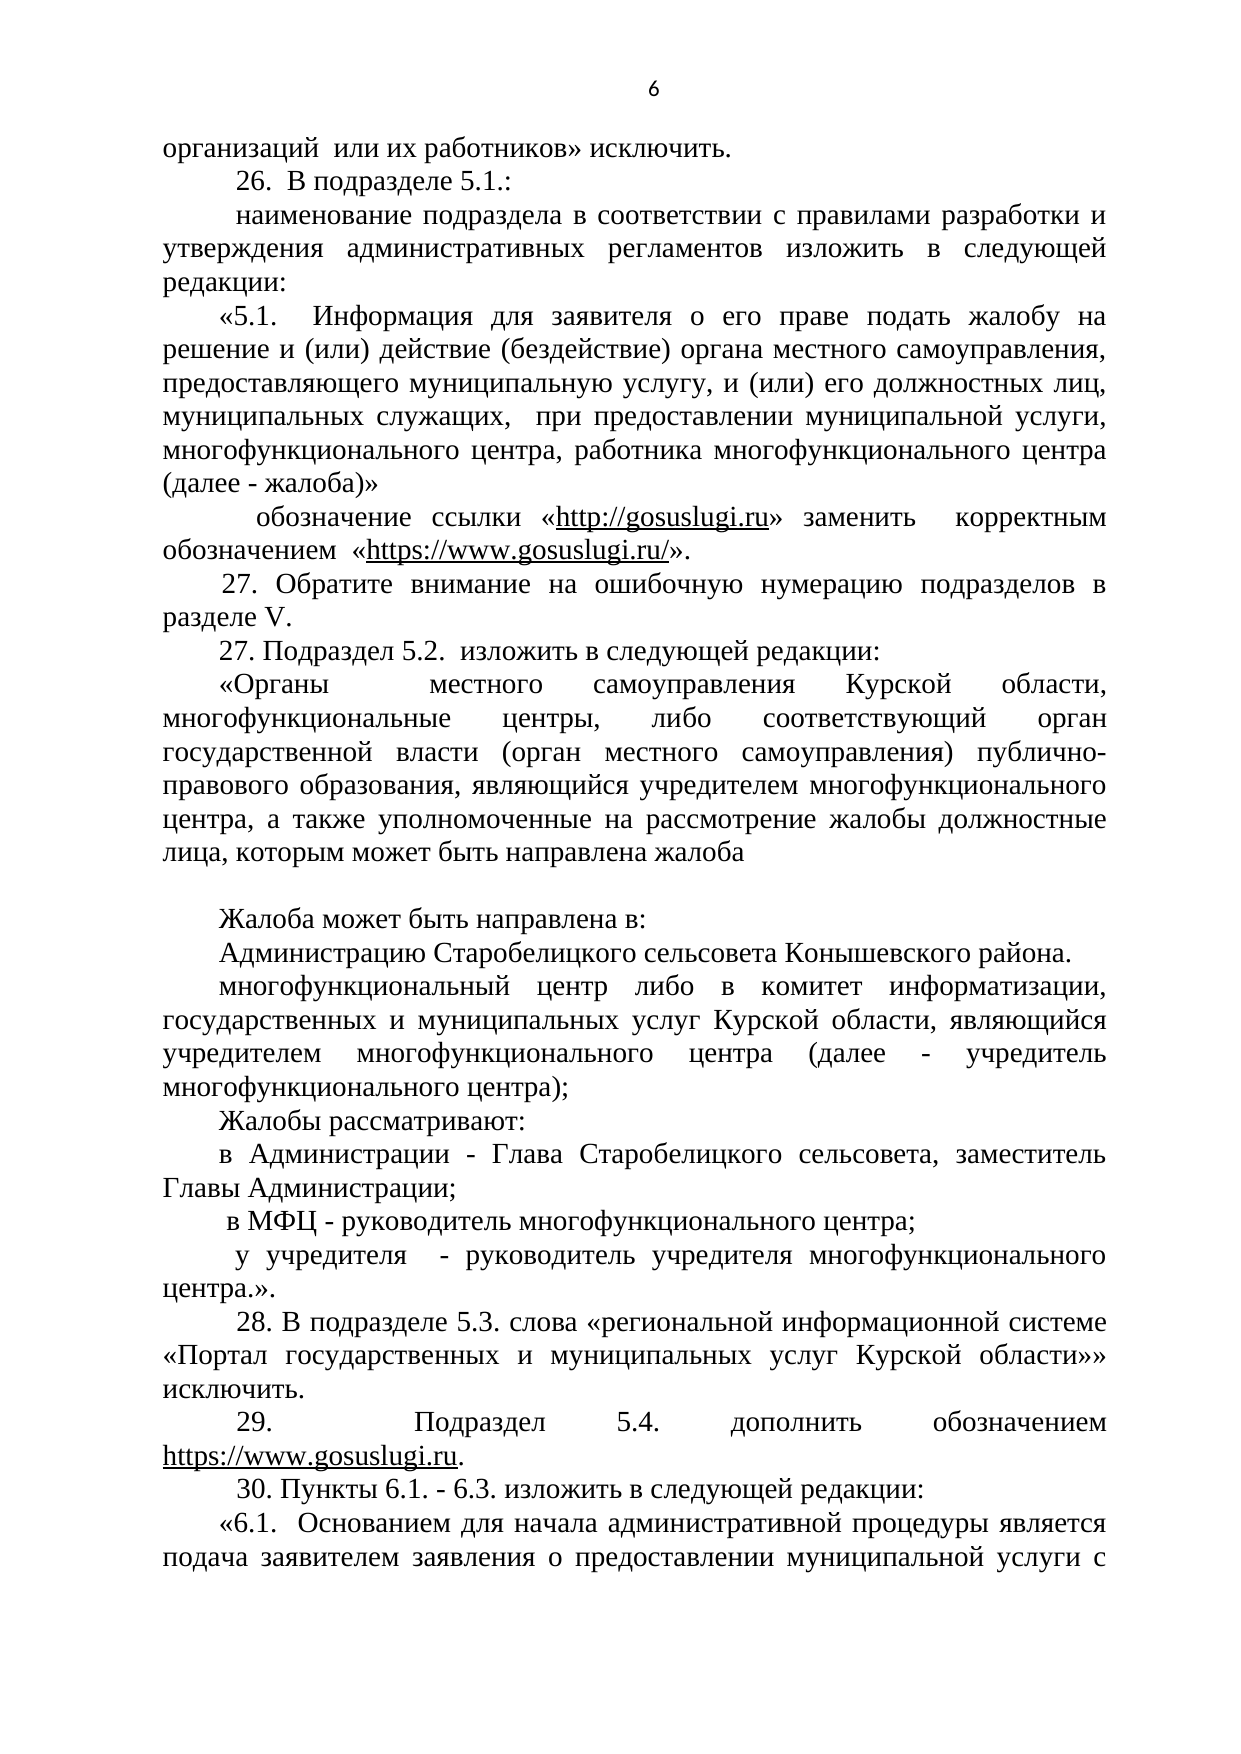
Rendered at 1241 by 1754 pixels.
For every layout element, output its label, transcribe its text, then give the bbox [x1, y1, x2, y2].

text Жалобы рассматривают: [162, 1103, 1107, 1136]
text в Администрации - Глава Старобелицкого сельсовета, заместитель Главы Администрации; [162, 1136, 1107, 1203]
text «5.1. Информация для заявителя о его праве подать жалобу на решение и (или) действие (бездействие) органа местного самоуправления, предоставляющего муниципальную услугу, и (или) его должностных лиц, муниципальных служащих, при предоставлении муниципальной услуги, многофункционального центра, работника многофункционального центра (далее - жалоба)» [162, 298, 1107, 499]
text 30. Пункты 6.1. - 6.3. изложить в следующей редакции: [162, 1472, 1107, 1505]
text у учредителя - руководитель учредителя многофункционального центра.». [162, 1237, 1107, 1304]
text 27. Обратите внимание на ошибочную нумерацию подразделов в разделе V. [162, 566, 1107, 633]
text 26. В подразделе 5.1.: [162, 163, 1107, 197]
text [162, 130, 1107, 163]
text многофункциональный центр либо в комитет информатизации, государственных и муниципальных услуг Курской области, являющийся учредителем многофункционального центра (далее - учредитель многофункционального центра); [162, 968, 1107, 1103]
text «Органы местного самоуправления Курской области, многофункциональные центры, либо соответствующий орган государственной власти (орган местного самоуправления) публично-правового образования, являющийся учредителем многофункционального центра, а также уполномоченные на рассмотрение жалобы должностные лица, которым может быть направлена жалоба [162, 667, 1107, 868]
text Администрацию Старобелицкого сельсовета Конышевского района. [162, 935, 1107, 968]
text обозначение ссылки «http://gosuslugi.ru» заменить корректным обозначением «https://www.gosuslugi.ru/». [162, 499, 1107, 566]
text 28. В подразделе 5.3. слова «региональной информационной системе «Портал государственных и муниципальных услуг Курской области»» исключить. [162, 1304, 1107, 1404]
text 29. Подраздел 5.4. дополнить обозначением https://www.gosuslugi.ru. [162, 1404, 1107, 1472]
text 27. Подраздел 5.2. изложить в следующей редакции: [162, 633, 1107, 667]
text Жалоба может быть направлена в: [162, 901, 1107, 935]
text в МФЦ - руководитель многофункционального центра; [162, 1203, 1107, 1237]
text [162, 1505, 1107, 1572]
text наименование подраздела в соответствии с правилами разработки и утверждения административных регламентов изложить в следующей редакции: [162, 197, 1107, 298]
